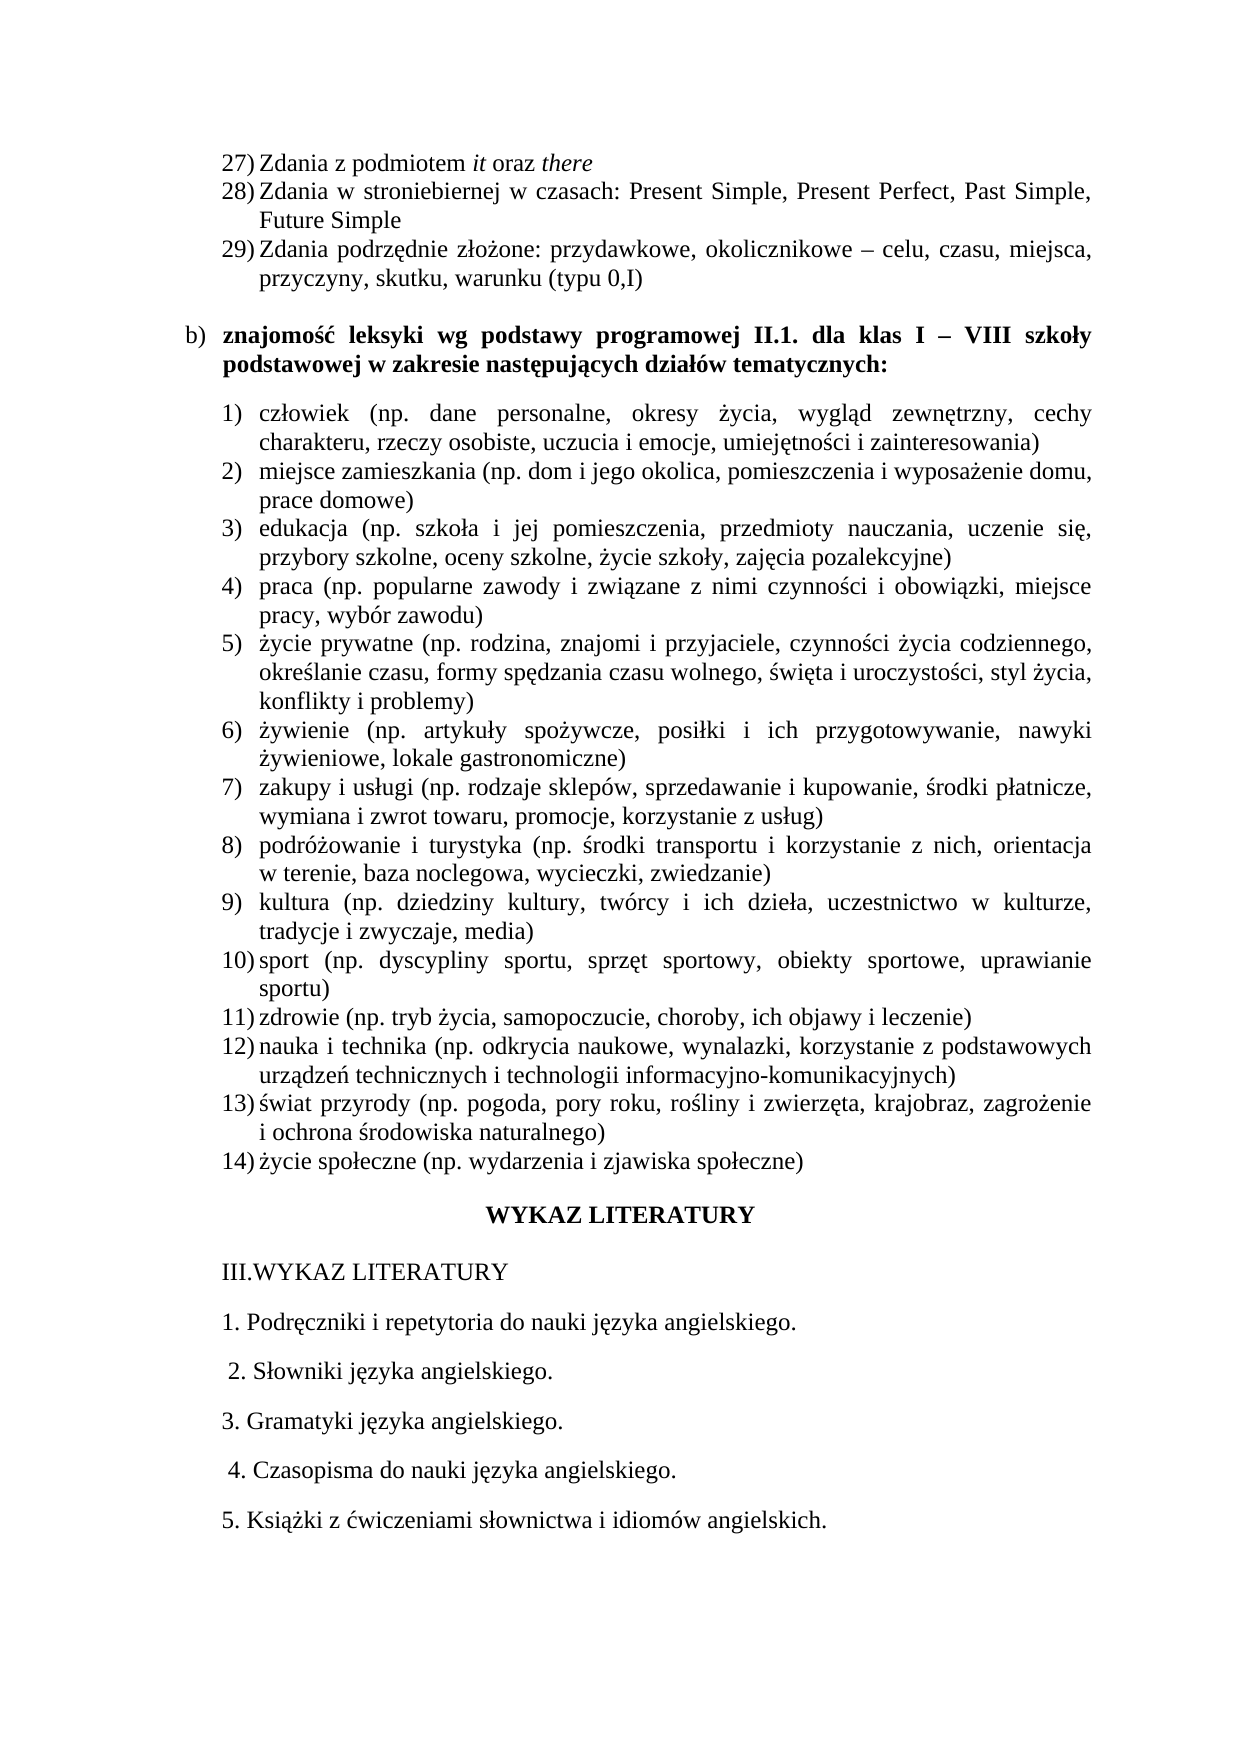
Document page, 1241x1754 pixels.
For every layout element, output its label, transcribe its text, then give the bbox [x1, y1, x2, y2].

text III.WYKAZ LITERATURY [148, 1257, 1093, 1286]
list człowiek (np. dane personalne, okresy życia, wygląd zewnętrzny, cechy charakteru, rzeczy osobiste, uczucia i emocje, umiejętności i zainteresowania) [221, 398, 1093, 456]
text WYKAZ LITERATURY [148, 1200, 1093, 1228]
text 1. Podręczniki i repetytoria do nauki języka angielskiego. [148, 1307, 1093, 1336]
list kultura (np. dziedziny kultury, twórcy i ich dzieła, uczestnictwo w kulturze, tradycje i zwyczaje, media) [221, 887, 1093, 945]
list nauka i technika (np. odkrycia naukowe, wynalazki, korzystanie z podstawowych urządzeń technicznych i technologii informacyjno-komunikacyjnych) [221, 1031, 1093, 1088]
list zakupy i usługi (np. rodzaje sklepów, sprzedawanie i kupowanie, środki płatnicze, wymiana i zwrot towaru, promocje, korzystanie z usług) [221, 772, 1093, 830]
text 4. Czasopisma do nauki języka angielskiego. [148, 1456, 1093, 1484]
list sport (np. dyscypliny sportu, sprzęt sportowy, obiekty sportowe, uprawianie sportu) [221, 945, 1093, 1002]
list miejsce zamieszkania (np. dom i jego okolica, pomieszczenia i wyposażenie domu, prace domowe) [221, 456, 1093, 513]
list edukacja (np. szkoła i jej pomieszczenia, przedmioty nauczania, uczenie się, przybory szkolne, oceny szkolne, życie szkoły, zajęcia pozalekcyjne) [221, 513, 1093, 571]
list Zdania podrzędnie złożone: przydawkowe, okolicznikowe – celu, czasu, miejsca, przyczyny, skutku, warunku (typu 0,I) [221, 234, 1093, 291]
text 5. Książki z ćwiczeniami słownictwa i idiomów angielskich. [148, 1505, 1093, 1534]
list życie prywatne (np. rodzina, znajomi i przyjaciele, czynności życia codziennego, określanie czasu, formy spędzania czasu wolnego, święta i uroczystości, styl życia, konflikty i problemy) [221, 628, 1093, 715]
list Zdania z podmiotem it oraz there [221, 148, 1093, 176]
list praca (np. popularne zawody i związane z nimi czynności i obowiązki, miejsce pracy, wybór zawodu) [221, 571, 1093, 628]
list świat przyrody (np. pogoda, pory roku, rośliny i zwierzęta, krajobraz, zagrożenie i ochrona środowiska naturalnego) [221, 1088, 1093, 1146]
text 3. Gramatyki języka angielskiego. [148, 1406, 1093, 1435]
list zdrowie (np. tryb życia, samopoczucie, choroby, ich objawy i leczenie) [221, 1002, 1093, 1031]
list żywienie (np. artykuły spożywcze, posiłki i ich przygotowywanie, nawyki żywieniowe, lokale gastronomiczne) [221, 715, 1093, 772]
list podróżowanie i turystyka (np. środki transportu i korzystanie z nich, orientacja w terenie, baza noclegowa, wycieczki, zwiedzanie) [221, 830, 1093, 887]
text 2. Słowniki języka angielskiego. [148, 1356, 1093, 1385]
list znajomość leksyki wg podstawy programowej II.1. dla klas I – VIII szkoły podstawowej w zakresie następujących działów tematycznych: [185, 320, 1093, 378]
list życie społeczne (np. wydarzenia i zjawiska społeczne) [221, 1146, 1093, 1175]
list Zdania w stroniebiernej w czasach: Present Simple, Present Perfect, Past Simple, Future Simple [221, 176, 1093, 234]
